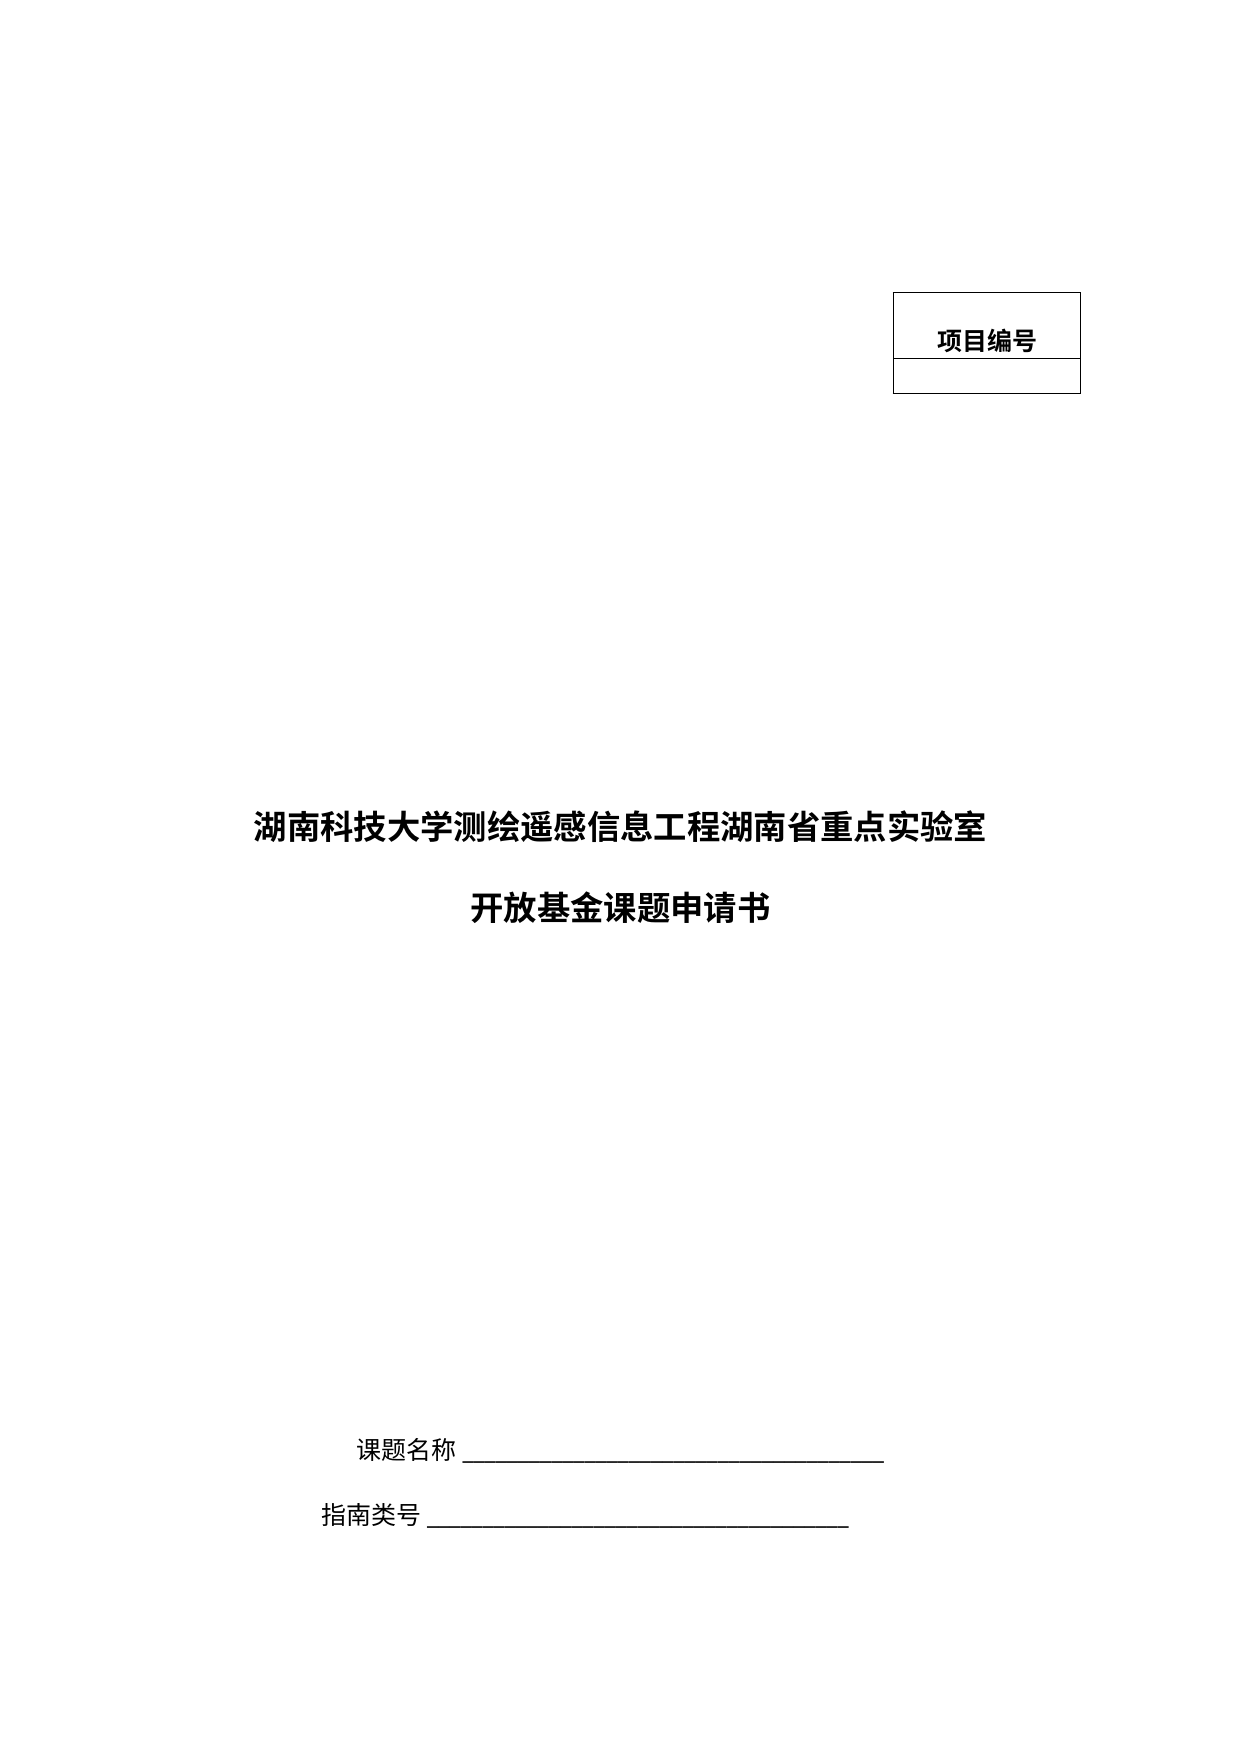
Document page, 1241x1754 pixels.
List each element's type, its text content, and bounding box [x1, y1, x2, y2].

table_cell [894, 359, 1080, 393]
text 湖南科技大学测绘遥感信息工程湖南省重点实验室 [171, 784, 1069, 849]
text 指南类号 ______________________________________ [171, 1467, 1069, 1532]
text 课题名称 ______________________________________ [171, 1402, 1069, 1467]
table_header 项目编号 [894, 293, 1080, 358]
text 开放基金课题申请书 [171, 865, 1069, 930]
